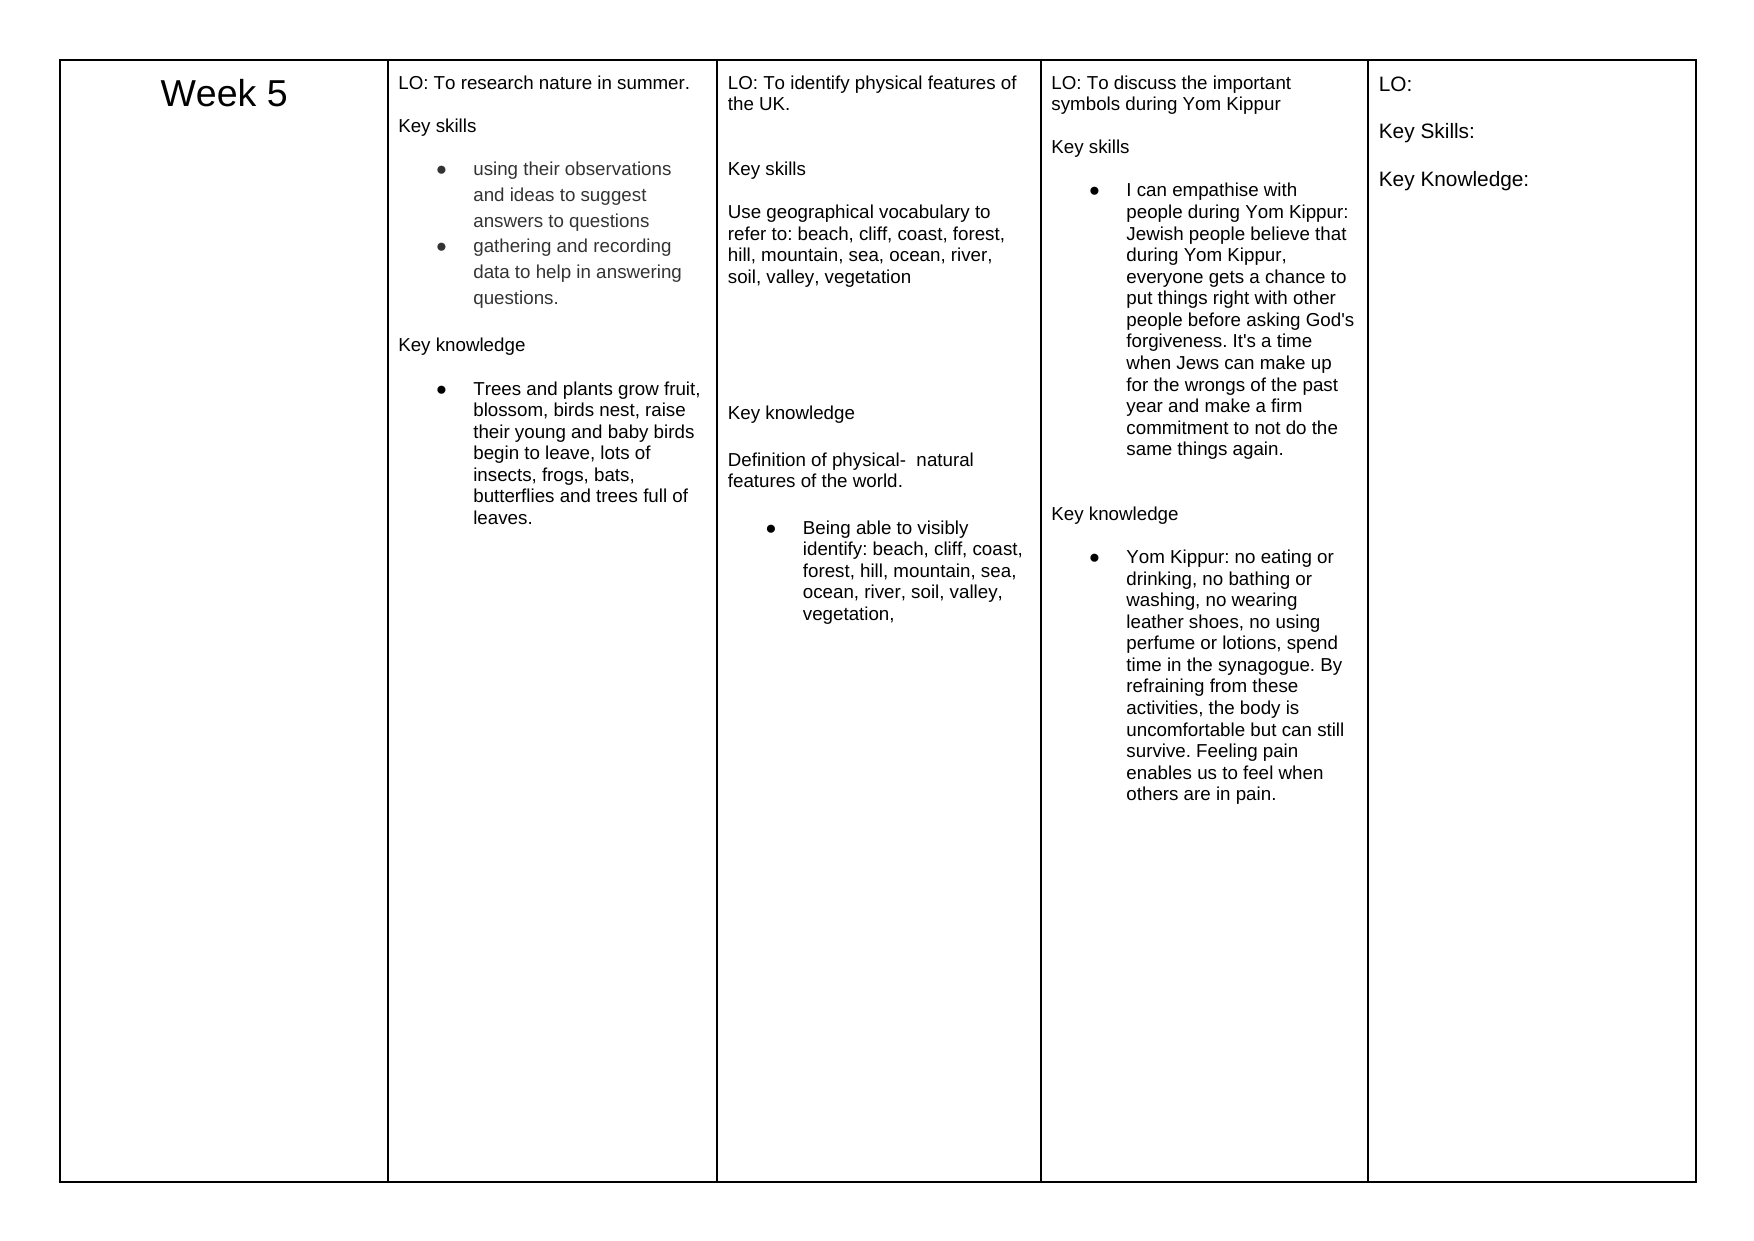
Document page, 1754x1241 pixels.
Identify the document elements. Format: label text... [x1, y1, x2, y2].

table_cell LO: To discuss the important symbols during Yom Kippur Key skills I can empathise with people during Yom Kippur: Jewish people believe that during Yom Kippur, everyone gets a chance to put things right with other people before asking God's forgiveness. It's a time when Jews can make up for the wrongs of the past year and make a firm commitment to not do the same things again. Key knowledge Yom Kippur: no eating or drinking, no bathing or washing, no wearing leather shoes, no using perfume or lotions, spend time in the synagogue. By refraining from these activities, the body is uncomfortable but can still survive. Feeling pain enables us to feel when others are in pain. [1042, 61, 1367, 1181]
table_cell LO: To identify physical features of the UK. Key skills Use geographical vocabulary to refer to: beach, cliff, coast, forest, hill, mountain, sea, ocean, river, soil, valley, vegetation Key knowledge Definition of physical- natural features of the world. Being able to visibly identify: beach, cliff, coast, forest, hill, mountain, sea, ocean, river, soil, valley, vegetation, [718, 61, 1040, 1181]
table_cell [1369, 61, 1695, 1181]
table_cell LO: To research nature in summer. Key skills using their observations and ideas to suggest answers to questions gathering and recording data to help in answering questions. Key knowledge Trees and plants grow fruit, blossom, birds nest, raise their young and baby birds begin to leave, lots of insects, frogs, bats, butterflies and trees full of leaves. [389, 61, 716, 1181]
table_cell Week 5 [61, 61, 387, 1181]
